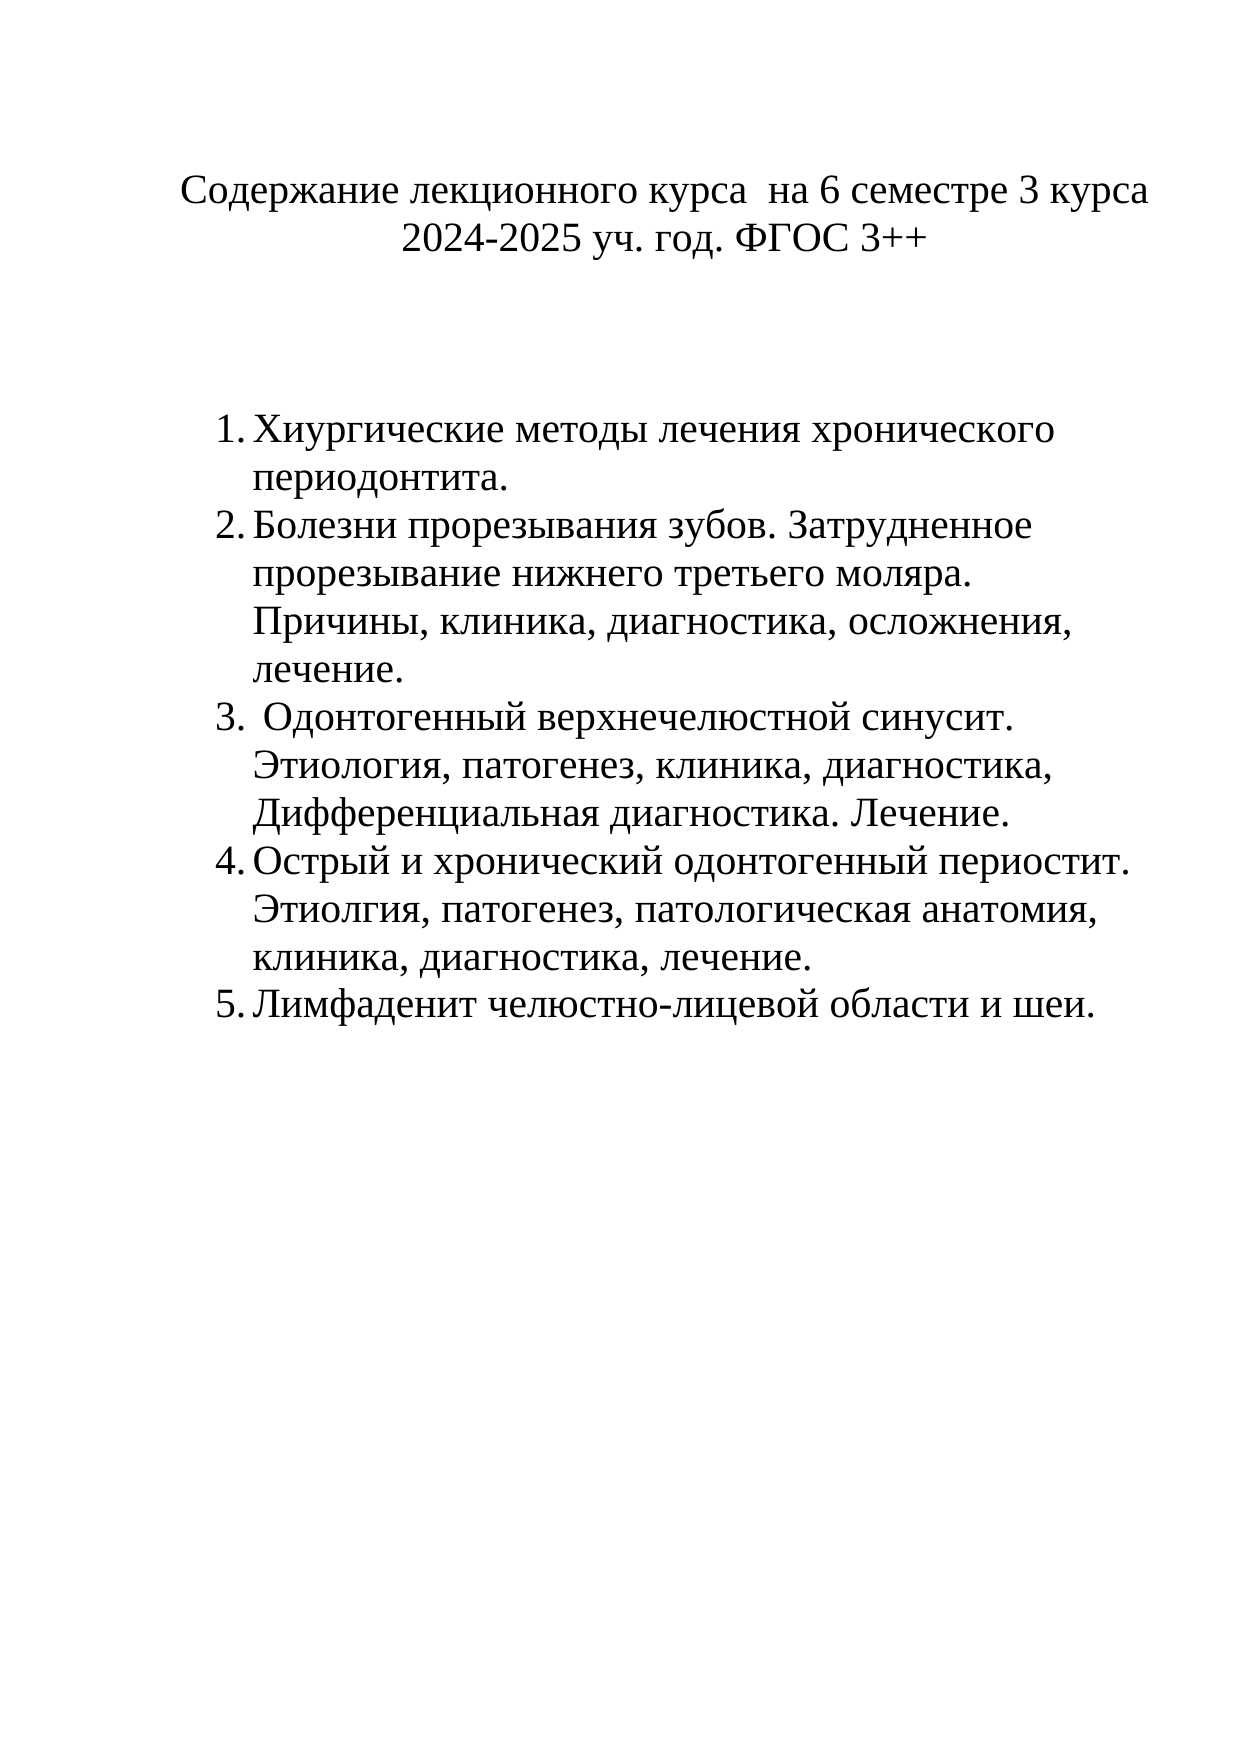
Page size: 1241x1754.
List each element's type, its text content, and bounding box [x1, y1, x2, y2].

list Хиургические методы лечения хронического периодонтита. [215, 404, 1152, 500]
list Острый и хронический одонтогенный периостит. Этиолгия, патогенез, патологическая анатомия, клиника, диагностика, лечение. [215, 835, 1152, 979]
list Болезни прорезывания зубов. Затрудненное прорезывание нижнего третьего моляра. Причины, клиника, диагностика, осложнения, лечение. [215, 500, 1152, 691]
list Одонтогенный верхнечелюстной синусит. Этиология, патогенез, клиника, диагностика, Дифференциальная диагностика. Лечение. [215, 691, 1152, 835]
list Лимфаденит челюстно-лицевой области и шеи. [215, 979, 1152, 1027]
text Содержание лекционного курса на 6 семестре 3 курса 2024-2025 уч. год. ФГОС 3++ [177, 165, 1152, 261]
